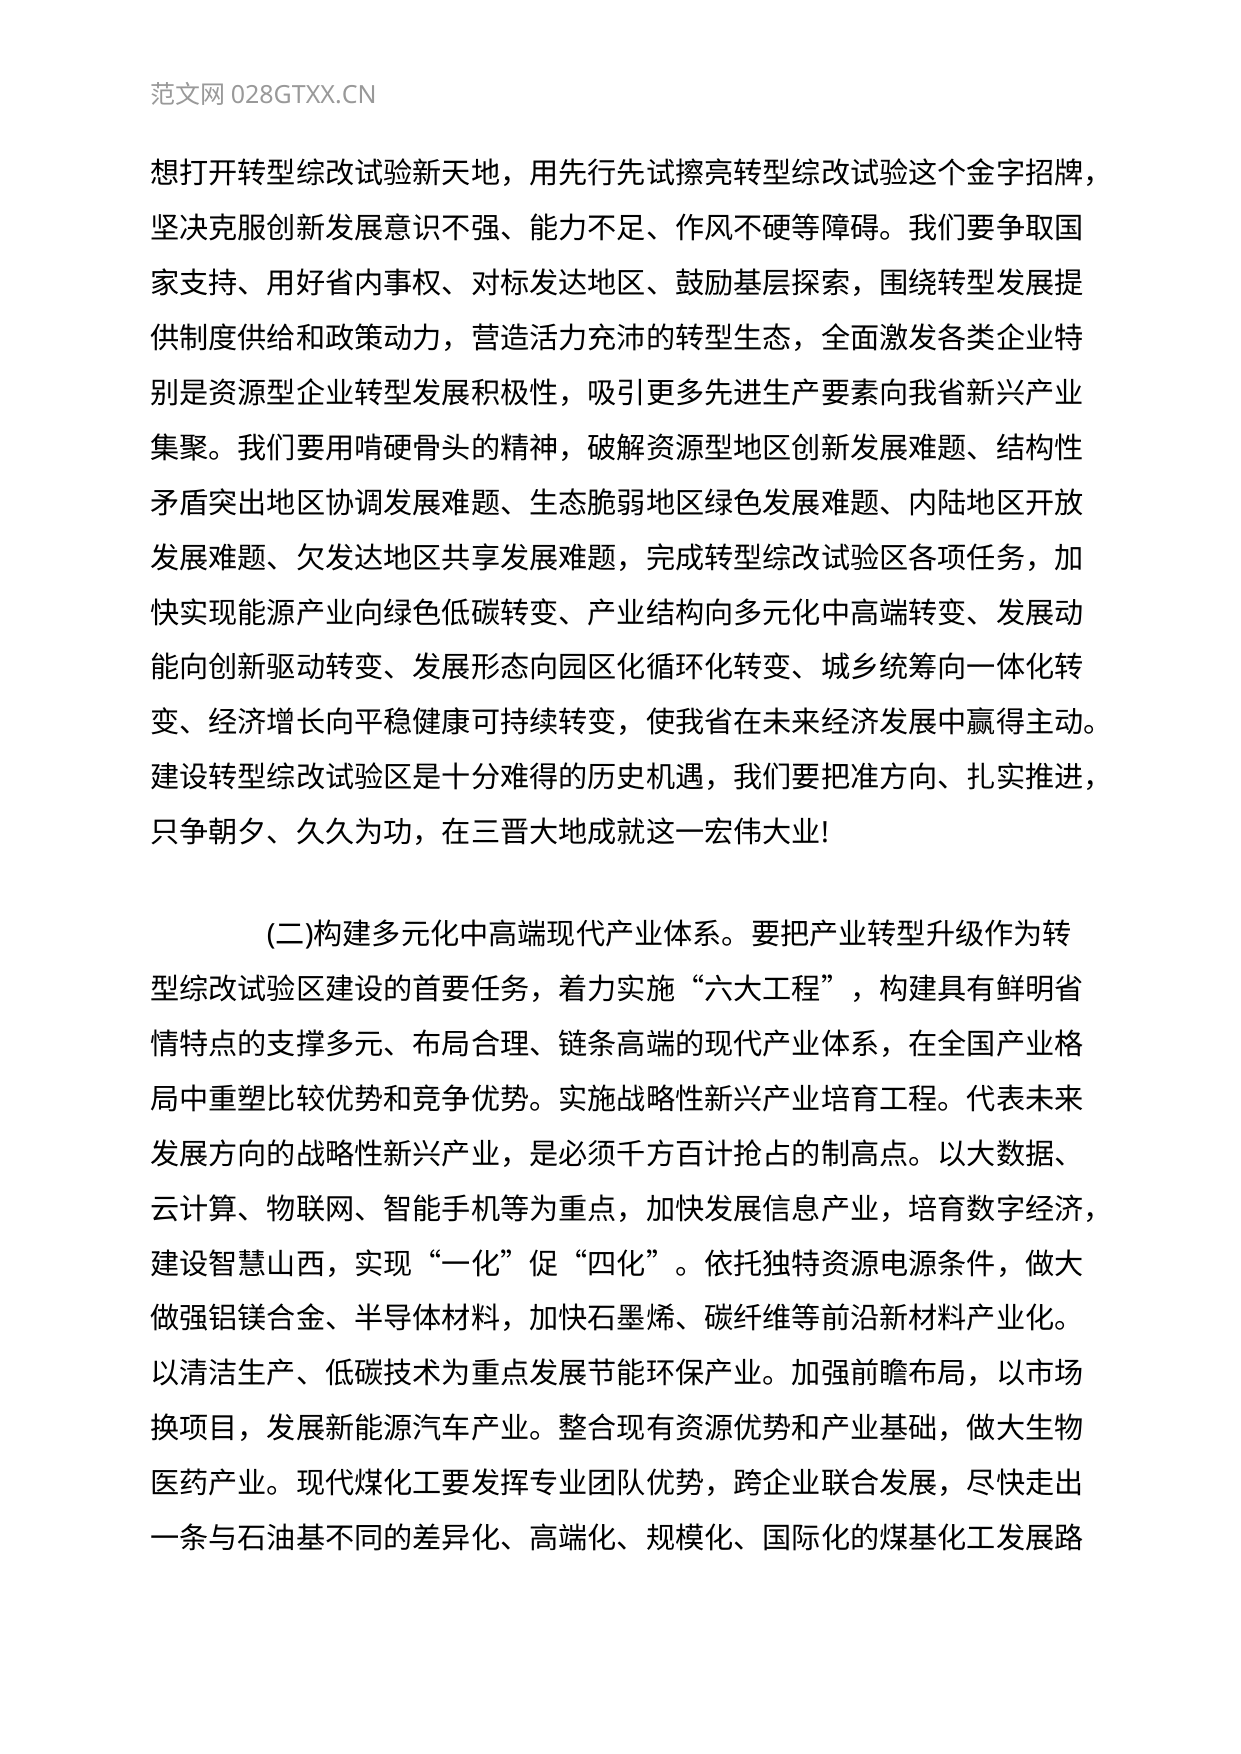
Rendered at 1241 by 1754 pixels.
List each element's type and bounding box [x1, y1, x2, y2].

text [150, 911, 1090, 1557]
text [150, 150, 1090, 851]
